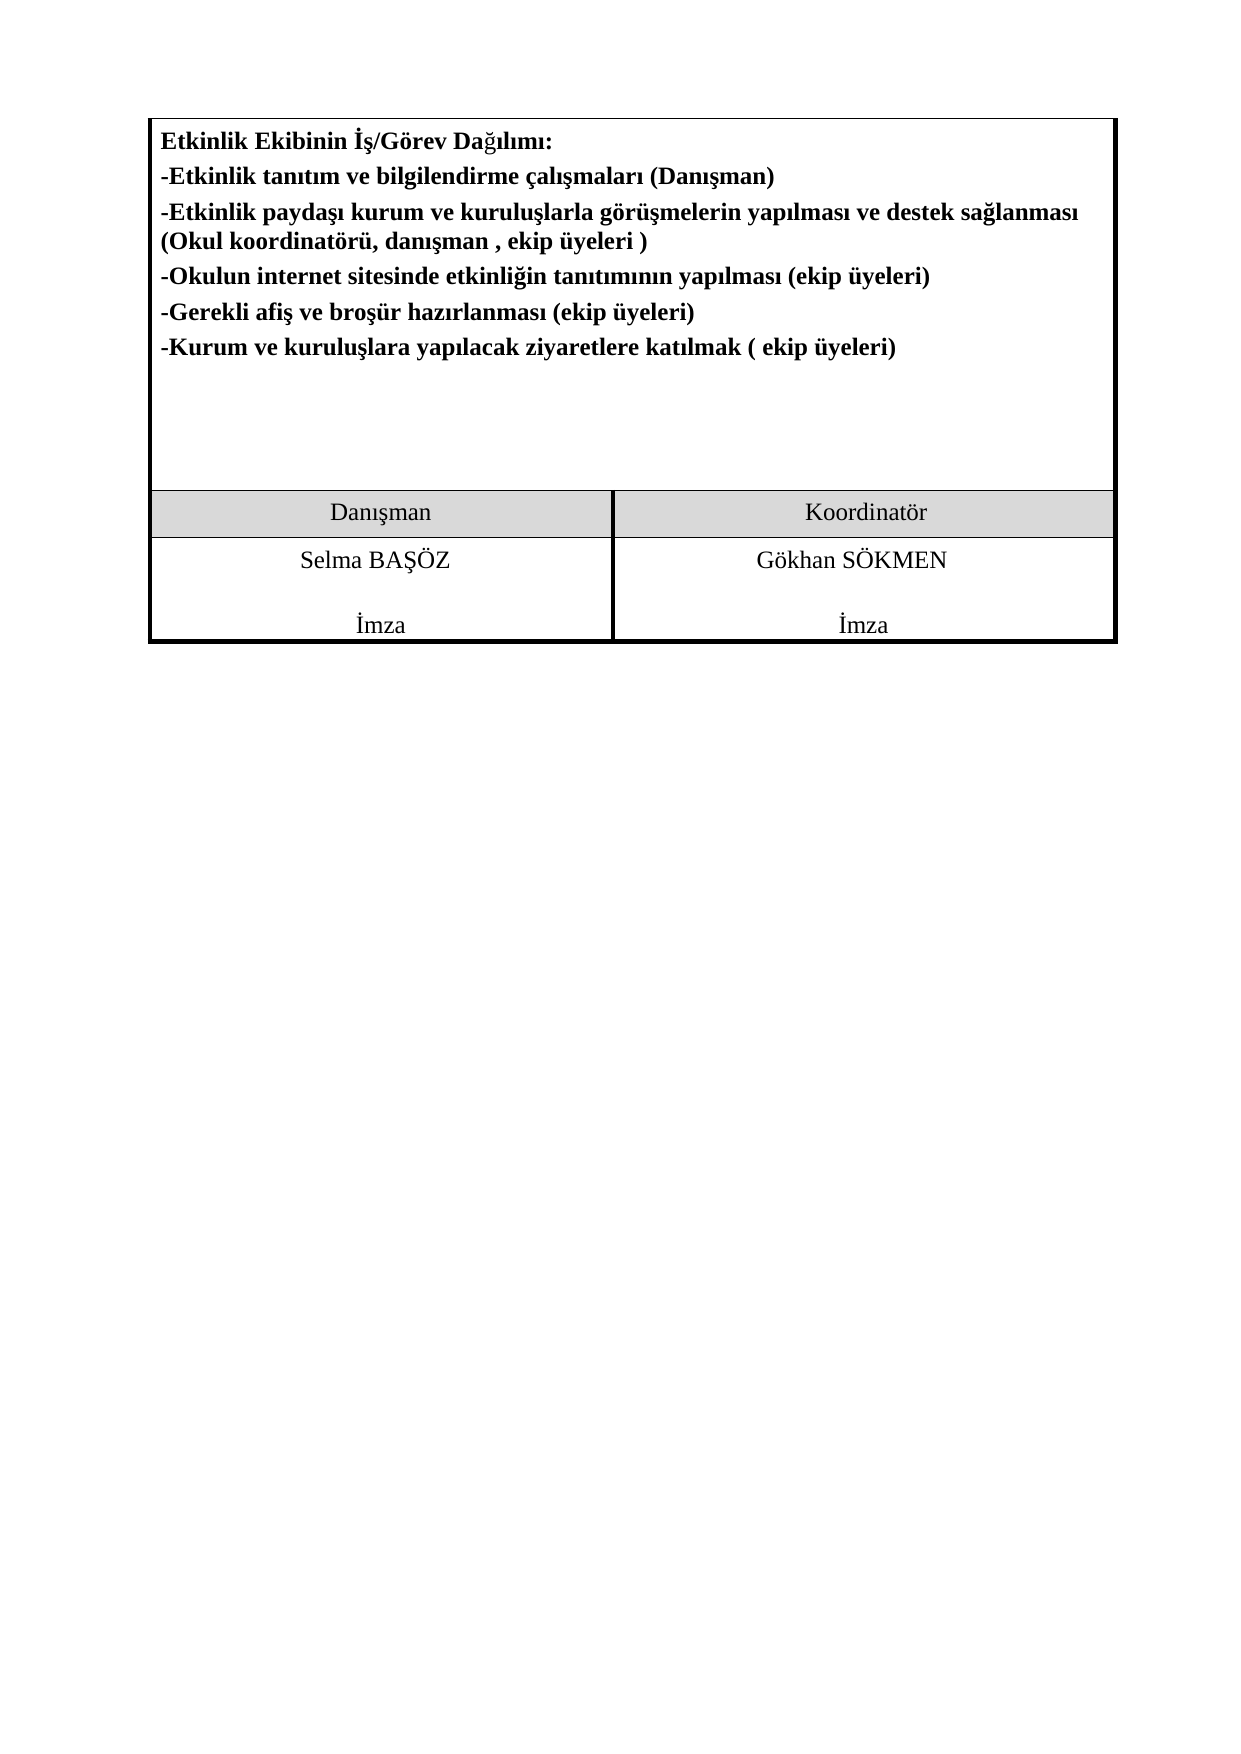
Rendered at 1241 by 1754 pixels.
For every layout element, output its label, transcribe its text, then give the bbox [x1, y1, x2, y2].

table_cell Danışman [152, 491, 611, 537]
table_cell Selma BAŞÖZ İmza [152, 538, 611, 639]
table_cell Koordinatör [615, 491, 1113, 537]
table_cell Etkinlik Ekibinin İş/Görev Dağılımı: -Etkinlik tanıtım ve bilgilendirme çalışmaları (Danışman) -Etkinlik paydaşı kurum ve kuruluşlarla görüşmelerin yapılması ve destek sağlanması (Okul koordinatörü, danışman , ekip üyeleri ) -Okulun internet sitesinde etkinliğin tanıtımının yapılması (ekip üyeleri) -Gerekli afiş ve broşür hazırlanması (ekip üyeleri) -Kurum ve kuruluşlara yapılacak ziyaretlere katılmak ( ekip üyeleri) [152, 119, 1113, 490]
table_cell Gökhan SÖKMEN İmza [615, 538, 1113, 639]
